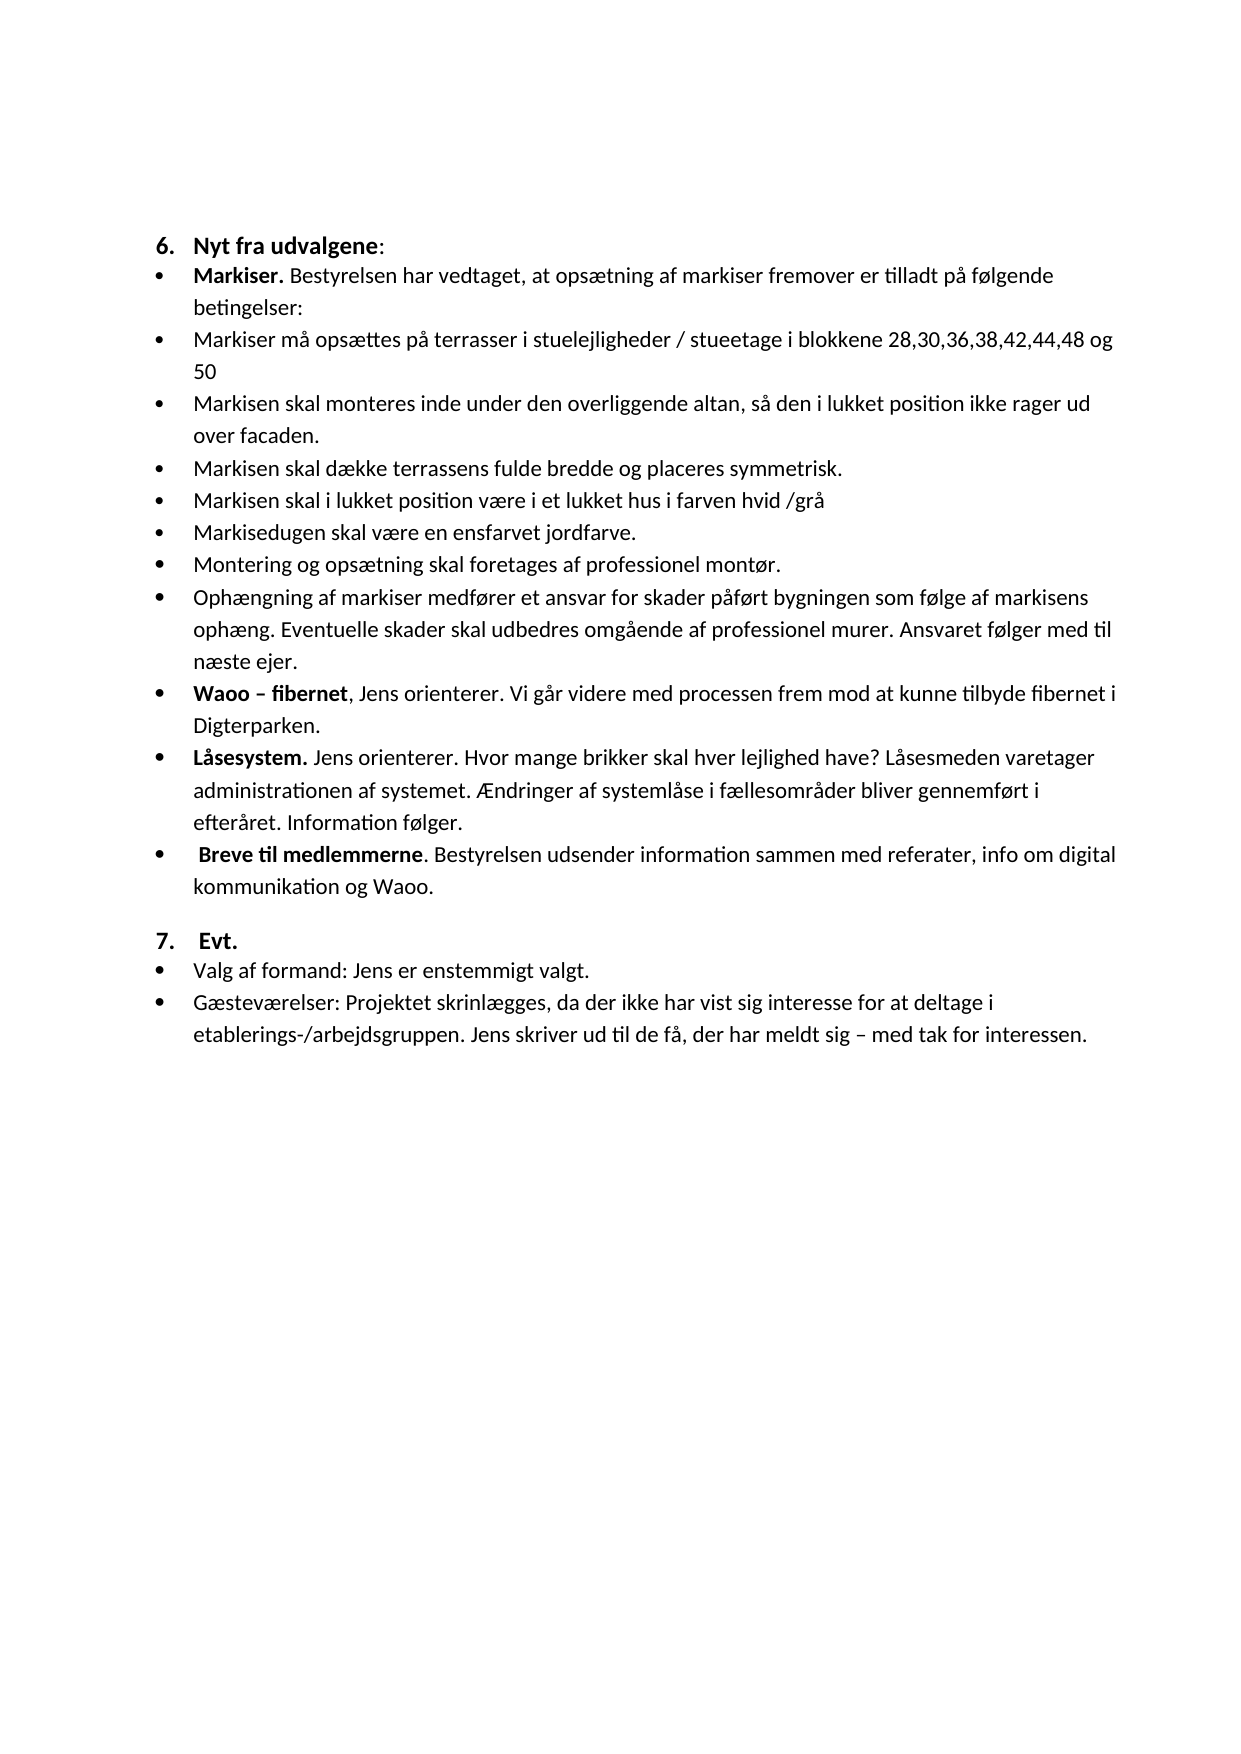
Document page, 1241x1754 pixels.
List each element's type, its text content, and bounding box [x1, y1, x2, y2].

list Markisedugen skal være en ensfarvet jordfarve. [156, 518, 1122, 546]
list Evt. [156, 925, 1122, 956]
list Markiser må opsættes på terrasser i stuelejligheder / stueetage i blokkene 28,30,36,38,42,44,48 og 50 [156, 325, 1122, 385]
list Nyt fra udvalgene: [156, 230, 1122, 261]
list Montering og opsætning skal foretages af professionel montør. [156, 550, 1122, 578]
list Låsesystem. Jens orienterer. Hvor mange brikker skal hver lejlighed have? Låsesmeden varetager administrationen af systemet. Ændringer af systemlåse i fællesområder bliver gennemført i efteråret. Information følger. [156, 743, 1122, 836]
list Ophængning af markiser medfører et ansvar for skader påført bygningen som følge af markisens ophæng. Eventuelle skader skal udbedres omgående af professionel murer. Ansvaret følger med til næste ejer. [156, 583, 1122, 675]
list Gæsteværelser: Projektet skrinlægges, da der ikke har vist sig interesse for at deltage i etablerings-/arbejdsgruppen. Jens skriver ud til de få, der har meldt sig – med tak for interessen. [156, 988, 1122, 1048]
list Markiser. Bestyrelsen har vedtaget, at opsætning af markiser fremover er tilladt på følgende betingelser: [156, 261, 1122, 321]
list Breve til medlemmerne. Bestyrelsen udsender information sammen med referater, info om digital kommunikation og Waoo. [156, 840, 1122, 900]
list Waoo – fibernet, Jens orienterer. Vi går videre med processen frem mod at kunne tilbyde fibernet i Digterparken. [156, 679, 1122, 739]
list Markisen skal i lukket position være i et lukket hus i farven hvid /grå [156, 486, 1122, 514]
list Valg af formand: Jens er enstemmigt valgt. [156, 956, 1122, 984]
list Markisen skal dække terrassens fulde bredde og placeres symmetrisk. [156, 454, 1122, 482]
list Markisen skal monteres inde under den overliggende altan, så den i lukket position ikke rager ud over facaden. [156, 389, 1122, 450]
